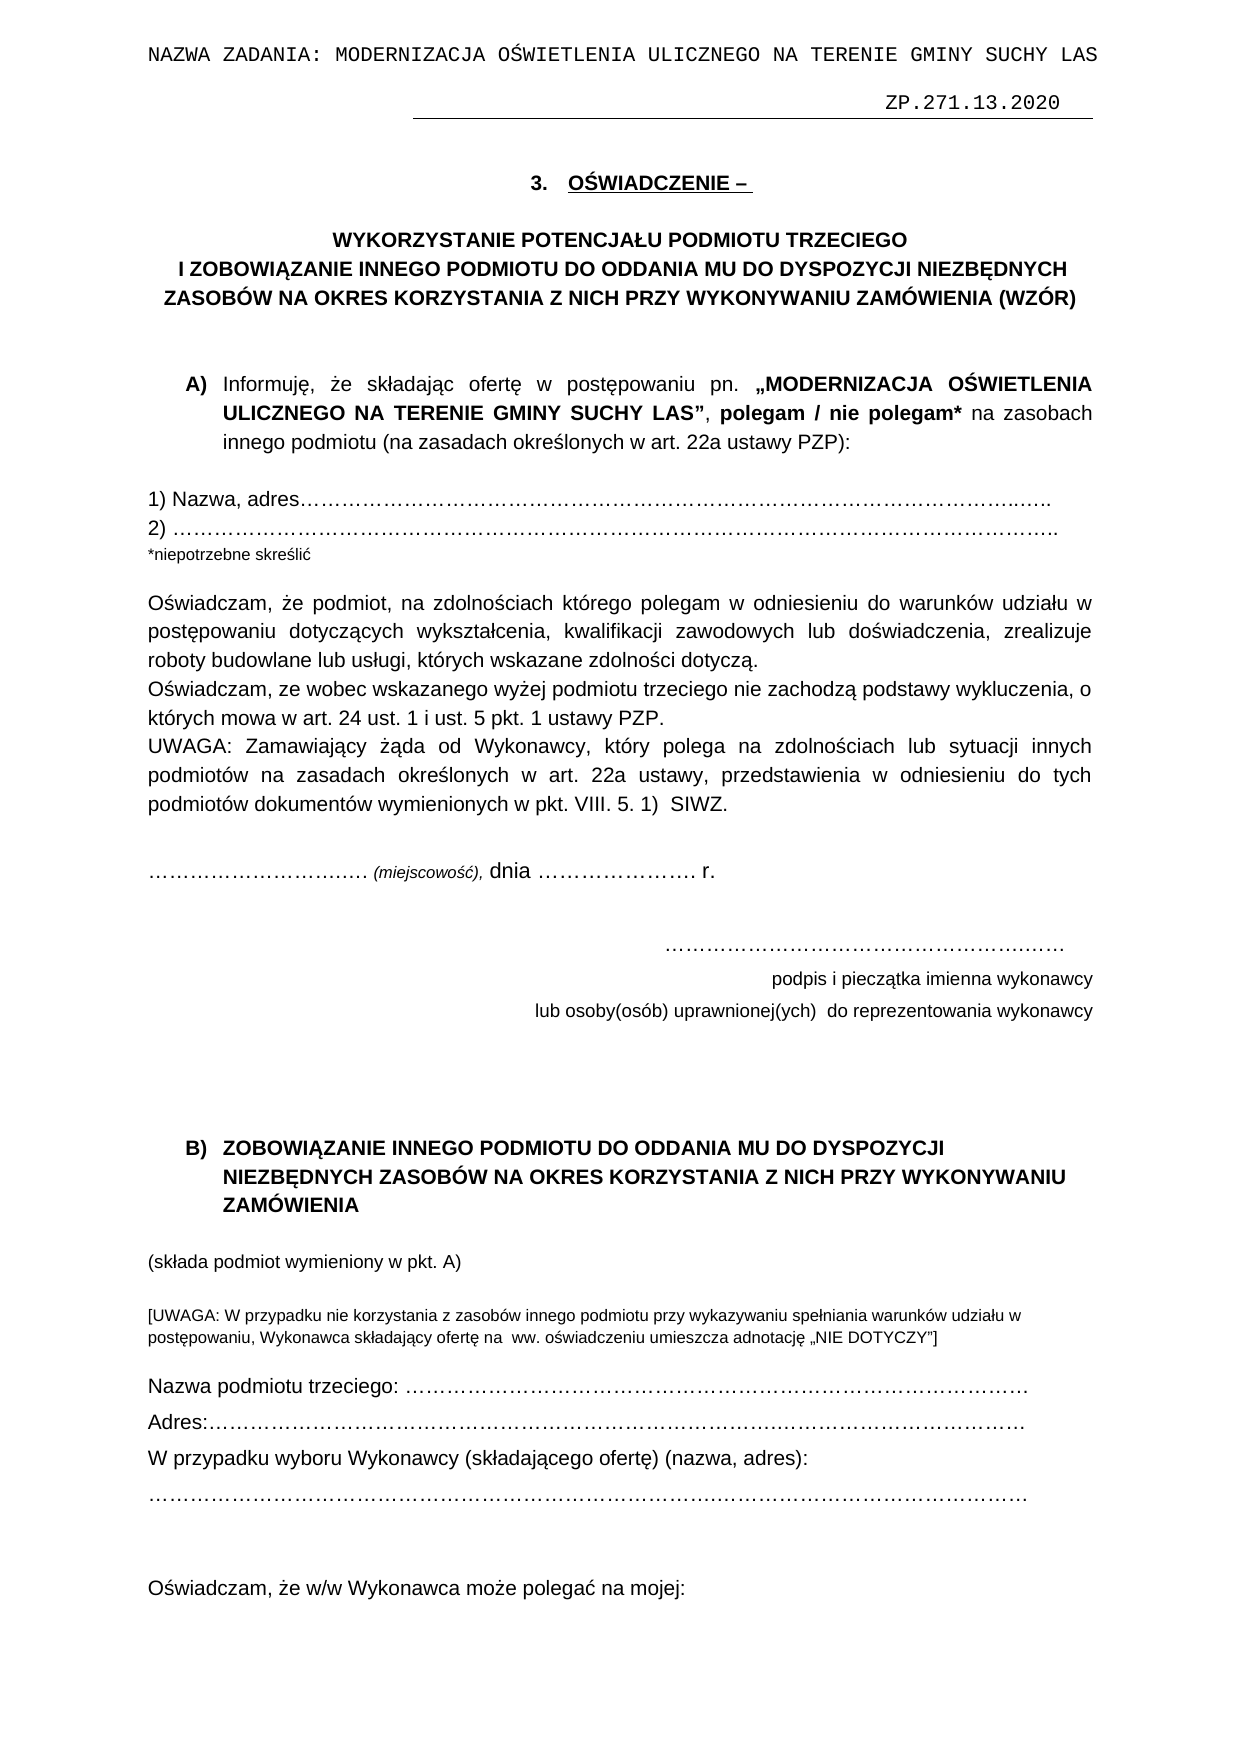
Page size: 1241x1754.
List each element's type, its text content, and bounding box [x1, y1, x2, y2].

text W przypadku wyboru Wykonawcy (składającego ofertę) (nazwa, adres): [148, 1446, 1093, 1470]
text [UWAGA: W przypadku nie korzystania z zasobów innego podmiotu przy wykazywaniu spełniania warunków udziału w postępowaniu, Wykonawca składający ofertę na ww. oświadczeniu umieszcza adnotację „NIE DOTYCZY”] [148, 1305, 1093, 1347]
list OŚWIADCZENIE – [185, 171, 1093, 195]
text Oświadczam, ze wobec wskazanego wyżej podmiotu trzeciego nie zachodzą podstawy wykluczenia, o których mowa w art. 24 ust. 1 i ust. 5 pkt. 1 ustawy PZP. [148, 677, 1093, 729]
text Nazwa podmiotu trzeciego: ……………………………………………………………………………… [148, 1374, 1093, 1398]
text Adres:……………………………………………………………………….……………………………… [148, 1410, 1093, 1434]
list Informuję, że składając ofertę w postępowaniu pn. „MODERNIZACJA OŚWIETLENIA ULICZNEGO NA TERENIE GMINY SUCHY LAS”, polegam / nie polegam* na zasobach innego podmiotu (na zasadach określonych w art. 22a ustawy PZP): [185, 372, 1093, 453]
text I ZOBOWIĄZANIE INNEGO PODMIOTU DO ODDANIA MU DO DYSPOZYCJI NIEZBĘDNYCH ZASOBÓW NA OKRES KORZYSTANIA Z NICH PRZY WYKONYWANIU ZAMÓWIENIA (WZÓR) [148, 257, 1093, 310]
text *niepotrzebne skreślić [148, 544, 1093, 564]
text lub osoby(osób) uprawnionej(ych) do reprezentowania wykonawcy [148, 1000, 1093, 1022]
text podpis i pieczątka imienna wykonawcy [148, 968, 1093, 989]
list ZOBOWIĄZANIE INNEGO PODMIOTU DO ODDANIA MU DO DYSPOZYCJI NIEZBĘDNYCH ZASOBÓW NA OKRES KORZYSTANIA Z NICH PRZY WYKONYWANIU ZAMÓWIENIA [185, 1136, 1093, 1217]
text 1) Nazwa, adres…………………………………………………………………………………………..….. [148, 487, 1093, 511]
text (składa podmiot wymieniony w pkt. A) [148, 1251, 1093, 1272]
text ……………………….…. (miejscowość), dnia …………………. r. [148, 858, 1093, 883]
text Oświadczam, że w/w Wykonawca może polegać na mojej: [148, 1575, 1093, 1599]
text UWAGA: Zamawiający żąda od Wykonawcy, który polega na zdolnościach lub sytuacji innych podmiotów na zasadach określonych w art. 22a ustawy, przedstawienia w odniesieniu do tych podmiotów dokumentów wymienionych w pkt. VIII. 5. 1) SIWZ. [148, 734, 1093, 816]
text …………………………………………….…… [148, 932, 1093, 956]
text Oświadczam, że podmiot, na zdolnościach którego polegam w odniesieniu do warunków udziału w postępowaniu dotyczących wykształcenia, kwalifikacji zawodowych lub doświadczenia, zrealizuje roboty budowlane lub usługi, których wskazane zdolności dotyczą. [148, 590, 1093, 672]
text 2) ……………………………………………………………………………………………………………….. [148, 516, 1093, 540]
text ……………………………………………………………………….……………………………………… [148, 1482, 1093, 1506]
text WYKORZYSTANIE POTENCJAŁU PODMIOTU TRZECIEGO [148, 228, 1093, 252]
